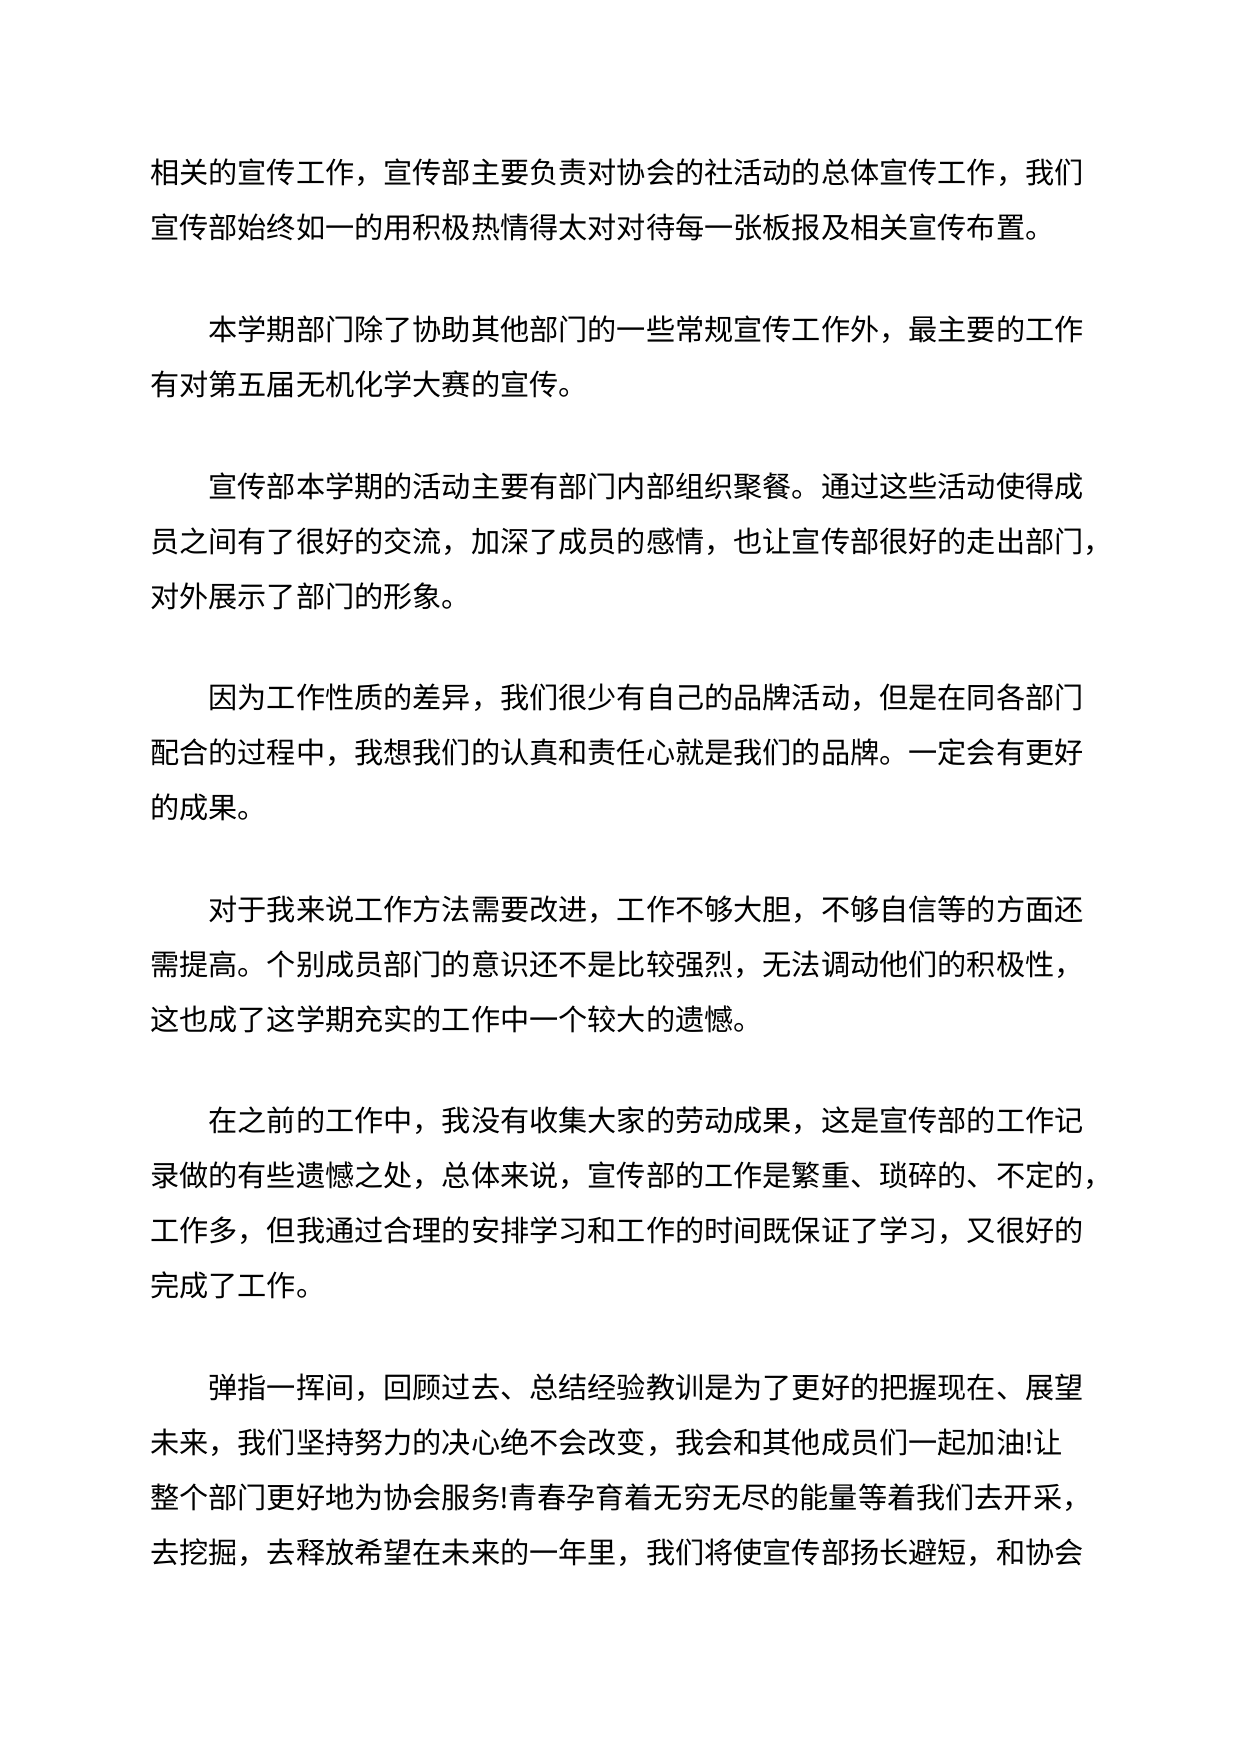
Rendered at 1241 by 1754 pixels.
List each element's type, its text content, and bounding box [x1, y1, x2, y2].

text 因为工作性质的差异，我们很少有自己的品牌活动，但是在同各部门配合的过程中，我想我们的认真和责任心就是我们的品牌。一定会有更好的成果。 [150, 675, 1090, 827]
text 对于我来说工作方法需要改进，工作不够大胆，不够自信等的方面还需提高。个别成员部门的意识还不是比较强烈，无法调动他们的积极性，这也成了这学期充实的工作中一个较大的遗憾。 [150, 886, 1090, 1038]
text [150, 150, 1090, 247]
text 在之前的工作中，我没有收集大家的劳动成果，这是宣传部的工作记录做的有些遗憾之处，总体来说，宣传部的工作是繁重、琐碎的、不定的，工作多，但我通过合理的安排学习和工作的时间既保证了学习，又很好的完成了工作。 [150, 1098, 1090, 1305]
text 宣传部本学期的活动主要有部门内部组织聚餐。通过这些活动使得成员之间有了很好的交流，加深了成员的感情，也让宣传部很好的走出部门，对外展示了部门的形象。 [150, 463, 1090, 615]
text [150, 1364, 1090, 1572]
text 本学期部门除了协助其他部门的一些常规宣传工作外，最主要的工作有对第五届无机化学大赛的宣传。 [150, 307, 1090, 404]
